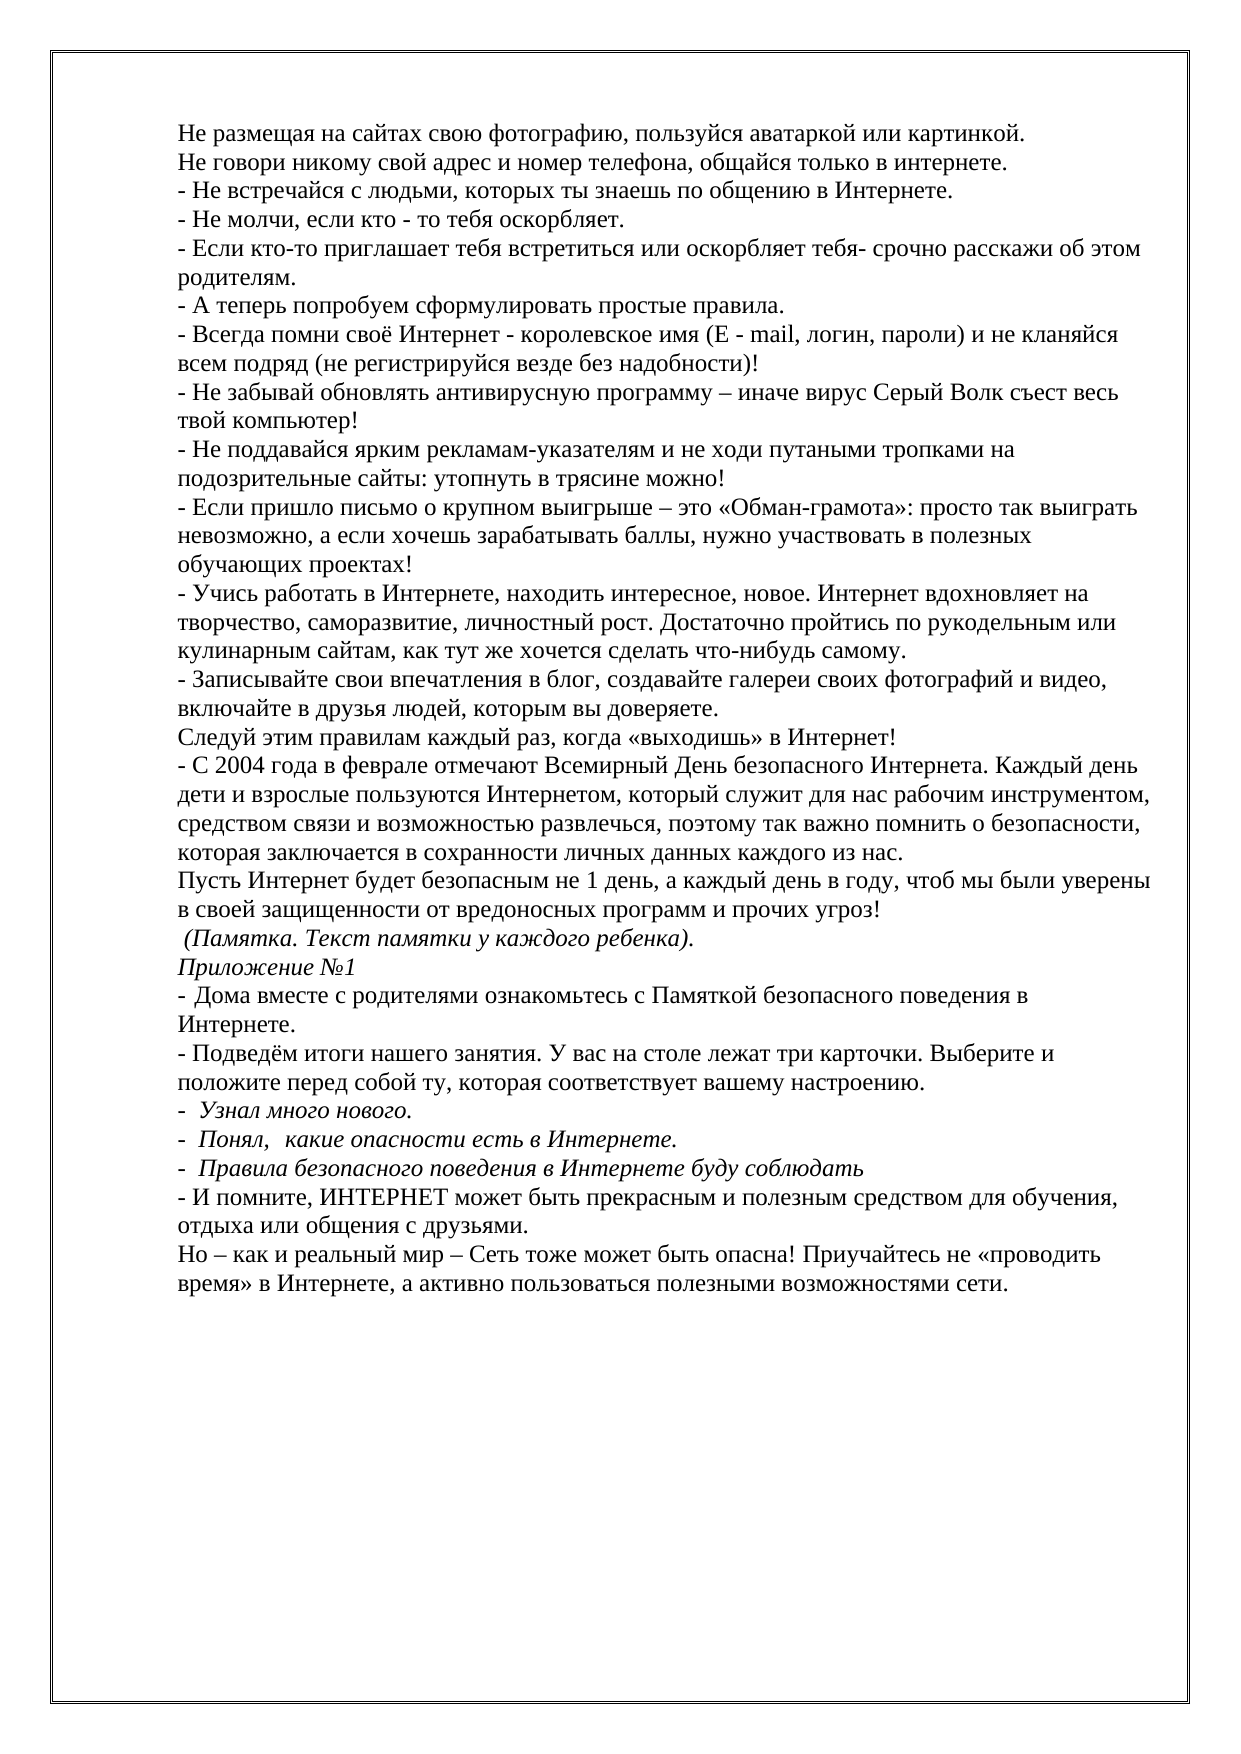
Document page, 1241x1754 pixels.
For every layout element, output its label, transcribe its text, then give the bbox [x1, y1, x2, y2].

text - И помните, ИНТЕРНЕТ может быть прекрасным и полезным средством для обучения, отдыха или общения с друзьями. [177, 1182, 1152, 1239]
text Не говори никому свой адрес и номер телефона, общайся только в интернете. [177, 147, 1152, 176]
text - Учись работать в Интернете, находить интересное, новое. Интернет вдохновляет на творчество, саморазвитие, личностный рост. Достаточно пройтись по рукодельным или кулинарным сайтам, как тут же хочется сделать что-нибудь самому. [177, 578, 1152, 664]
text - Дома вместе с родителями ознакомьтесь с Памяткой безопасного поведения в Интернете. [177, 981, 1152, 1038]
text Не размещая на сайтах свою фотографию, пользуйся аватаркой или картинкой. [177, 118, 1152, 147]
text - Не забывай обновлять антивирусную программу – иначе вирус Серый Волк съест весь твой компьютер! [177, 377, 1152, 434]
text Следуй этим правилам каждый раз, когда «выходишь» в Интернет! [177, 722, 1152, 751]
text - Если пришло письмо о крупном выигрыше – это «Обман-грамота»: просто так выиграть невозможно, а если хочешь зарабатывать баллы, нужно участвовать в полезных обучающих проектах! [177, 492, 1152, 578]
text (Памятка. Текст памятки у каждого ребенка). [177, 923, 1152, 952]
text - Подведём итоги нашего занятия. У вас на столе лежат три карточки. Выберите и положите перед собой ту, которая соответствует вашему настроению. [177, 1038, 1152, 1096]
text Но – как и реальный мир – Сеть тоже может быть опасна! Приучайтесь не «проводить время» в Интернете, а активно пользоваться полезными возможностями сети. [177, 1239, 1152, 1297]
text - Всегда помни своё Интернет - королевское имя (E - mail, логин, пароли) и не кланяйся всем подряд (не регистрируйся везде без надобности)! [177, 319, 1152, 377]
text Пусть Интернет будет безопасным не 1 день, а каждый день в году, чтоб мы были уверены в своей защищенности от вредоносных программ и прочих угроз! [177, 866, 1152, 923]
text - Не встречайся с людьми, которых ты знаешь по общению в Интернете. [177, 176, 1152, 204]
text - Записывайте свои впечатления в блог, создавайте галереи своих фотографий и видео, включайте в друзья людей, которым вы доверяете. [177, 664, 1152, 722]
text - Понял, какие опасности есть в Интернете. [177, 1124, 1152, 1153]
text - Не поддавайся ярким рекламам-указателям и не ходи путаными тропками на подозрительные сайты: утопнуть в трясине можно! [177, 434, 1152, 492]
text - А теперь попробуем сформулировать простые правила. [177, 291, 1152, 319]
text Приложение №1 [177, 952, 1152, 981]
text - С 2004 года в феврале отмечают Всемирный День безопасного Интернета. Каждый день дети и взрослые пользуются Интернетом, который служит для нас рабочим инструментом, средством связи и возможностью развлечься, поэтому так важно помнить о безопасности, которая заключается в сохранности личных данных каждого из нас. [177, 751, 1152, 866]
text - Не молчи, если кто - то тебя оскорбляет. [177, 204, 1152, 233]
text - Правила безопасного поведения в Интернете буду соблюдать [177, 1153, 1152, 1182]
text - Если кто-то приглашает тебя встретиться или оскорбляет тебя- срочно расскажи об этом родителям. [177, 233, 1152, 291]
text - Узнал много нового. [177, 1096, 1152, 1124]
